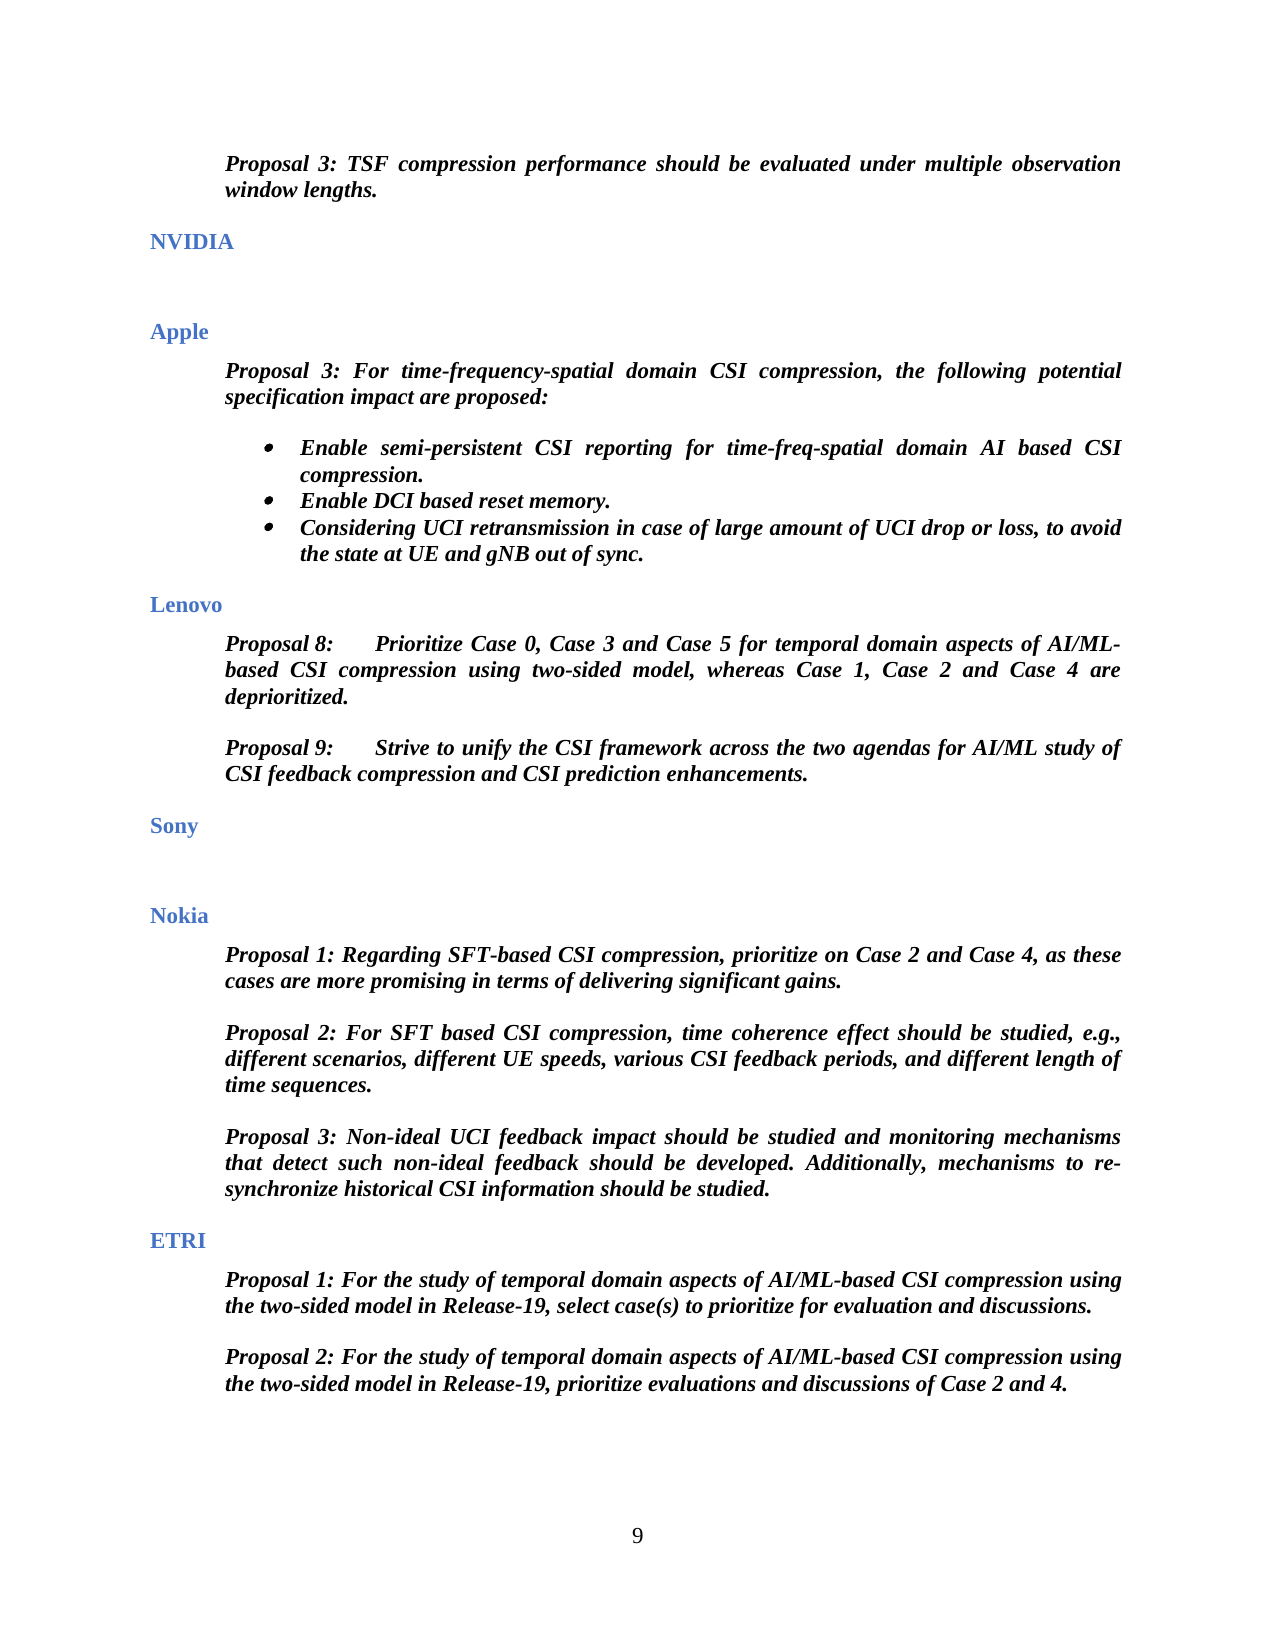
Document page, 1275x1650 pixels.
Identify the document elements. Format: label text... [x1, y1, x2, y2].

text Proposal 3: Non-ideal UCI feedback impact should be studied and monitoring mechanisms that detect such non-ideal feedback should be developed. Additionally, mechanisms to re-synchronize historical CSI information should be studied. [225, 1123, 1125, 1202]
text Nokia [150, 902, 1125, 928]
text NVIDIA [150, 228, 1125, 254]
text Proposal 3: For time-frequency-spatial domain CSI compression, the following potential specification impact are proposed: [225, 357, 1125, 409]
text Proposal 3: TSF compression performance should be evaluated under multiple observation window lengths. [225, 150, 1125, 203]
text ETRI [150, 1227, 1125, 1253]
text Proposal 2: For the study of temporal domain aspects of AI/ML-based CSI compression using the two-sided model in Release-19, prioritize evaluations and discussions of Case 2 and 4. [225, 1343, 1125, 1396]
text Proposal 8: Prioritize Case 0, Case 3 and Case 5 for temporal domain aspects of AI/ML-based CSI compression using two-sided model, whereas Case 1, Case 2 and Case 4 are deprioritized. [225, 630, 1125, 709]
text Lenovo [150, 591, 1125, 618]
text Sony [150, 812, 1125, 838]
list Considering UCI retransmission in case of large amount of UCI drop or loss, to avoid the state at UE and gNB out of sync. [262, 513, 1125, 566]
text Proposal 9: Strive to unify the CSI framework across the two agendas for AI/ML study of CSI feedback compression and CSI prediction enhancements. [225, 734, 1125, 787]
list Enable semi-persistent CSI reporting for time-freq-spatial domain AI based CSI compression. [262, 434, 1125, 487]
text Apple [150, 318, 1125, 344]
list Enable DCI based reset memory. [262, 487, 1125, 513]
text Proposal 1: For the study of temporal domain aspects of AI/ML-based CSI compression using the two-sided model in Release-19, select case(s) to prioritize for evaluation and discussions. [225, 1266, 1125, 1318]
text Proposal 1: Regarding SFT-based CSI compression, prioritize on Case 2 and Case 4, as these cases are more promising in terms of delivering significant gains. [225, 941, 1125, 994]
text Proposal 2: For SFT based CSI compression, time coherence effect should be studied, e.g., different scenarios, different UE speeds, various CSI feedback periods, and different length of time sequences. [225, 1019, 1125, 1098]
